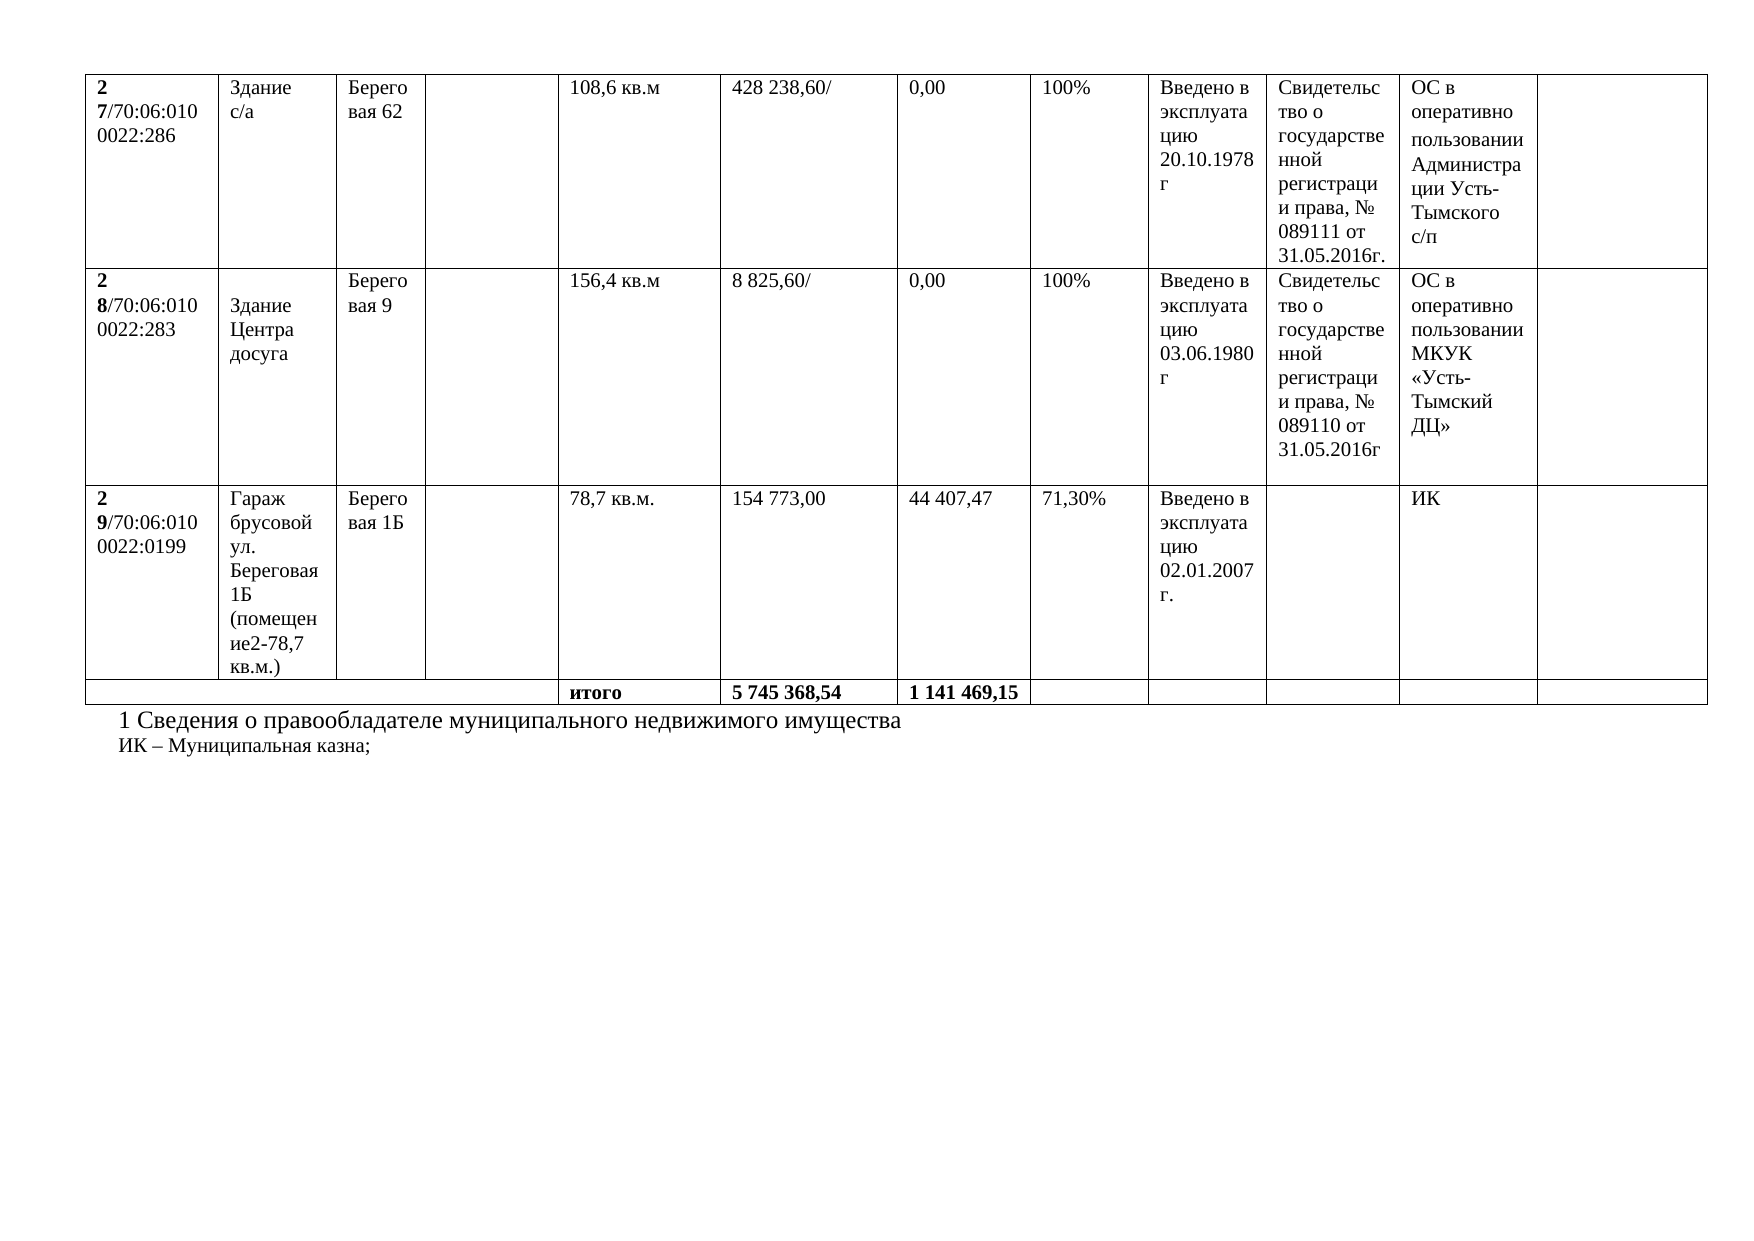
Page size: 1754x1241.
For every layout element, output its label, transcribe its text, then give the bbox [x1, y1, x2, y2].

table_cell [1538, 486, 1707, 678]
table_cell Свидетельство о государственной регистрации права, № 089110 от 31.05.2016г [1267, 269, 1399, 485]
table_cell 44 407,47 [898, 486, 1030, 678]
table_cell 8 825,60/ [721, 269, 897, 485]
table_cell [1538, 680, 1707, 704]
table_cell 28/70:06:0100022:283 [86, 269, 218, 485]
table_cell ИК [1400, 486, 1537, 678]
table_cell 78,7 кв.м. [559, 486, 720, 678]
table_cell Введено в эксплуатацию 02.01.2007г. [1149, 486, 1266, 678]
table_cell Гараж брусовой ул. Береговая 1Б (помещение2-78,7 кв.м.) [219, 486, 336, 678]
table_cell 5 745 368,54 [721, 680, 897, 704]
table_cell [1267, 486, 1399, 678]
table_cell [1400, 680, 1537, 704]
table_cell ОС в оперативно пользовании МКУК «Усть-Тымский ДЦ» [1400, 269, 1537, 485]
table_cell 0,00 [898, 269, 1030, 485]
table_cell Береговая 62 [337, 75, 425, 267]
table_cell [1538, 75, 1707, 267]
table_cell Свидетельство о государственной регистрации права, № 089111 от 31.05.2016г. [1267, 75, 1399, 267]
table_cell Здание с/а [219, 75, 336, 267]
table_cell 1 141 469,15 [898, 680, 1030, 704]
text ИК – Муниципальная казна; [118, 733, 1636, 757]
table_cell 0,00 [898, 75, 1030, 267]
table_cell ОС в оперативно пользовании Администрации Усть-Тымского с/п [1400, 75, 1537, 267]
table_cell 100% [1031, 269, 1148, 485]
table_cell [426, 75, 558, 267]
table_cell 156,4 кв.м [559, 269, 720, 485]
table_cell [426, 486, 558, 678]
table_cell [1538, 269, 1707, 485]
table_cell 108,6 кв.м [559, 75, 720, 267]
table_cell 100% [1031, 75, 1148, 267]
table_cell 29/70:06:0100022:0199 [86, 486, 218, 678]
table_cell [1031, 680, 1148, 704]
table_cell 154 773,00 [721, 486, 897, 678]
table_cell Введено в эксплуатацию 20.10.1978 г [1149, 75, 1266, 267]
table_cell 428 238,60/ [721, 75, 897, 267]
table_cell [1149, 680, 1266, 704]
table_cell Береговая 9 [337, 269, 425, 485]
table_cell 71,30% [1031, 486, 1148, 678]
table_cell [426, 269, 558, 485]
table_cell Здание Центра досуга [219, 269, 336, 485]
table_cell итого [559, 680, 720, 704]
table_cell [86, 680, 558, 704]
table_cell 27/70:06:0100022:286 [86, 75, 218, 267]
table_cell Береговая 1Б [337, 486, 425, 678]
table_cell [1267, 680, 1399, 704]
text 1 Сведения о правообладателе муниципального недвижимого имущества [118, 705, 1636, 733]
table_cell Введено в эксплуатацию 03.06.1980 г [1149, 269, 1266, 485]
